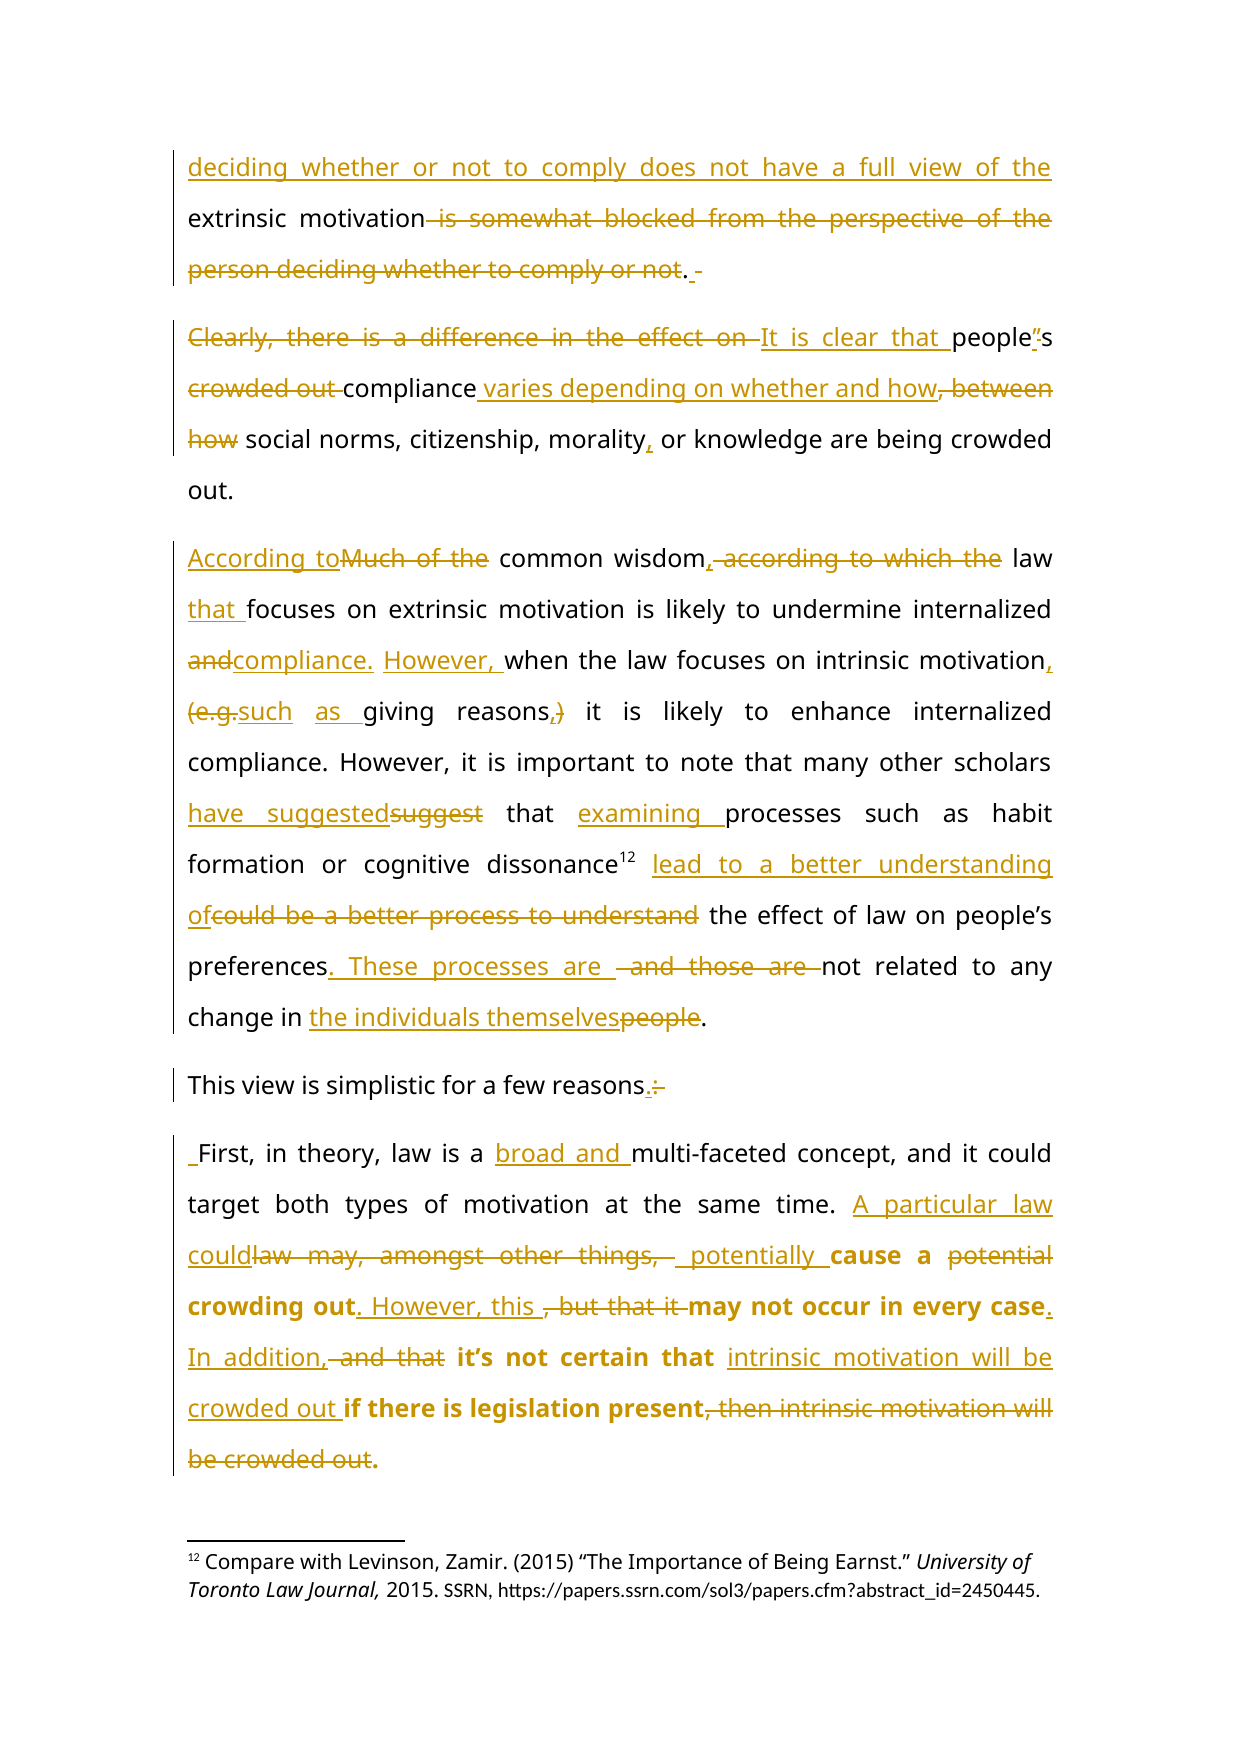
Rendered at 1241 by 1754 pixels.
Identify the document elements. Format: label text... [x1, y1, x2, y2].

text This view is simplistic for a few reasons [187, 1068, 1053, 1102]
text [187, 150, 1053, 286]
text peoples compliance social norms, citizenship, morality or knowledge are being crowded out. [187, 320, 1053, 507]
text common wisdom law focuses on extrinsic motivation is likely to undermine internalized when the law focuses on intrinsic motivation giving reasons it is likely to enhance internalized compliance. However, it is important to note that many other scholars that processes such as habit formation or cognitive dissonance the effect of law on people’s preferencesnot related to any change in . [187, 541, 1053, 1034]
text First, in theory, law is a multi-faceted concept, and it could target both types of motivation at the same time. cause a crowding outmay not occur in every case it’s not certain that if there is legislation present. [187, 1135, 1053, 1476]
